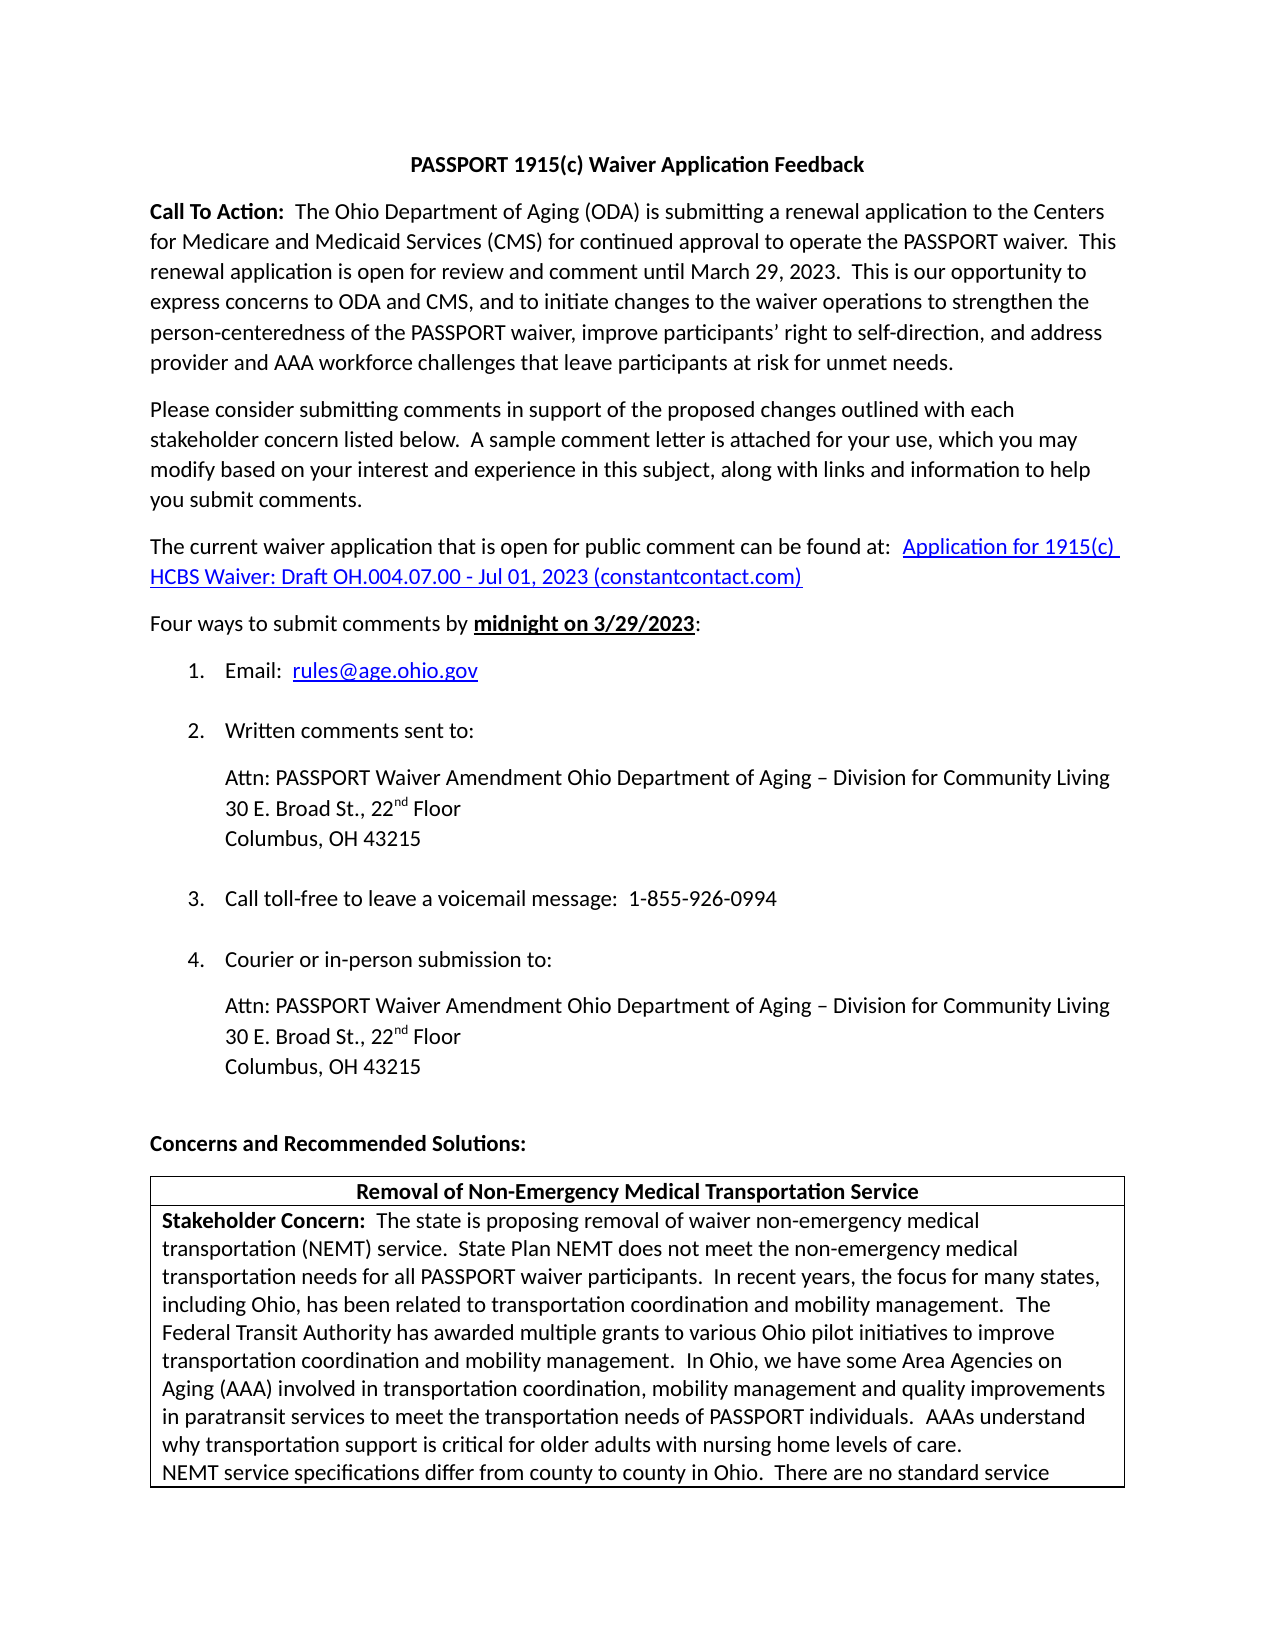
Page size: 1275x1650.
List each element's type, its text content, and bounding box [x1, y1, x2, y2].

text Attn: PASSPORT Waiver Amendment Ohio Department of Aging – Division for Community Living [225, 763, 1125, 792]
list Call toll-free to leave a voicemail message: 1-855-926-0994 [187, 884, 1125, 912]
text Four ways to submit comments by midnight on 3/29/2023: [150, 609, 1125, 637]
text Please consider submitting comments in support of the proposed changes outlined with each stakeholder concern listed below. A sample comment letter is attached for your use, which you may modify based on your interest and experience in this subject, along with links and information to help you submit comments. [150, 395, 1125, 513]
text The current waiver application that is open for public comment can be found at: Application for 1915(c) HCBS Waiver: Draft OH.004.07.00 - Jul 01, 2023 (constantcontact.com) [150, 532, 1125, 591]
list Courier or in-person submission to: [187, 945, 1125, 973]
list Written comments sent to: [187, 717, 1125, 745]
text 30 E. Broad St., 22nd Floor [225, 794, 1125, 822]
text 30 E. Broad St., 22nd Floor [225, 1022, 1125, 1050]
text Concerns and Recommended Solutions: [150, 1129, 1125, 1157]
text Call To Action: The Ohio Department of Aging (ODA) is submitting a renewal application to the Centers for Medicare and Medicaid Services (CMS) for continued approval to operate the PASSPORT waiver. This renewal application is open for review and comment until March 29, 2023. This is our opportunity to express concerns to ODA and CMS, and to initiate changes to the waiver operations to strengthen the person-centeredness of the PASSPORT waiver, improve participants’ right to self-direction, and address provider and AAA workforce challenges that leave participants at risk for unmet needs. [150, 197, 1125, 376]
text Attn: PASSPORT Waiver Amendment Ohio Department of Aging – Division for Community Living [225, 992, 1125, 1020]
text Columbus, OH 43215 [225, 824, 1125, 852]
text Columbus, OH 43215 [225, 1052, 1125, 1080]
text PASSPORT 1915(c) Waiver Application Feedback [150, 150, 1125, 178]
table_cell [151, 1206, 1124, 1486]
table_header Removal of Non-Emergency Medical Transportation Service [151, 1177, 1124, 1205]
list Email: rules@age.ohio.gov [187, 656, 1125, 684]
